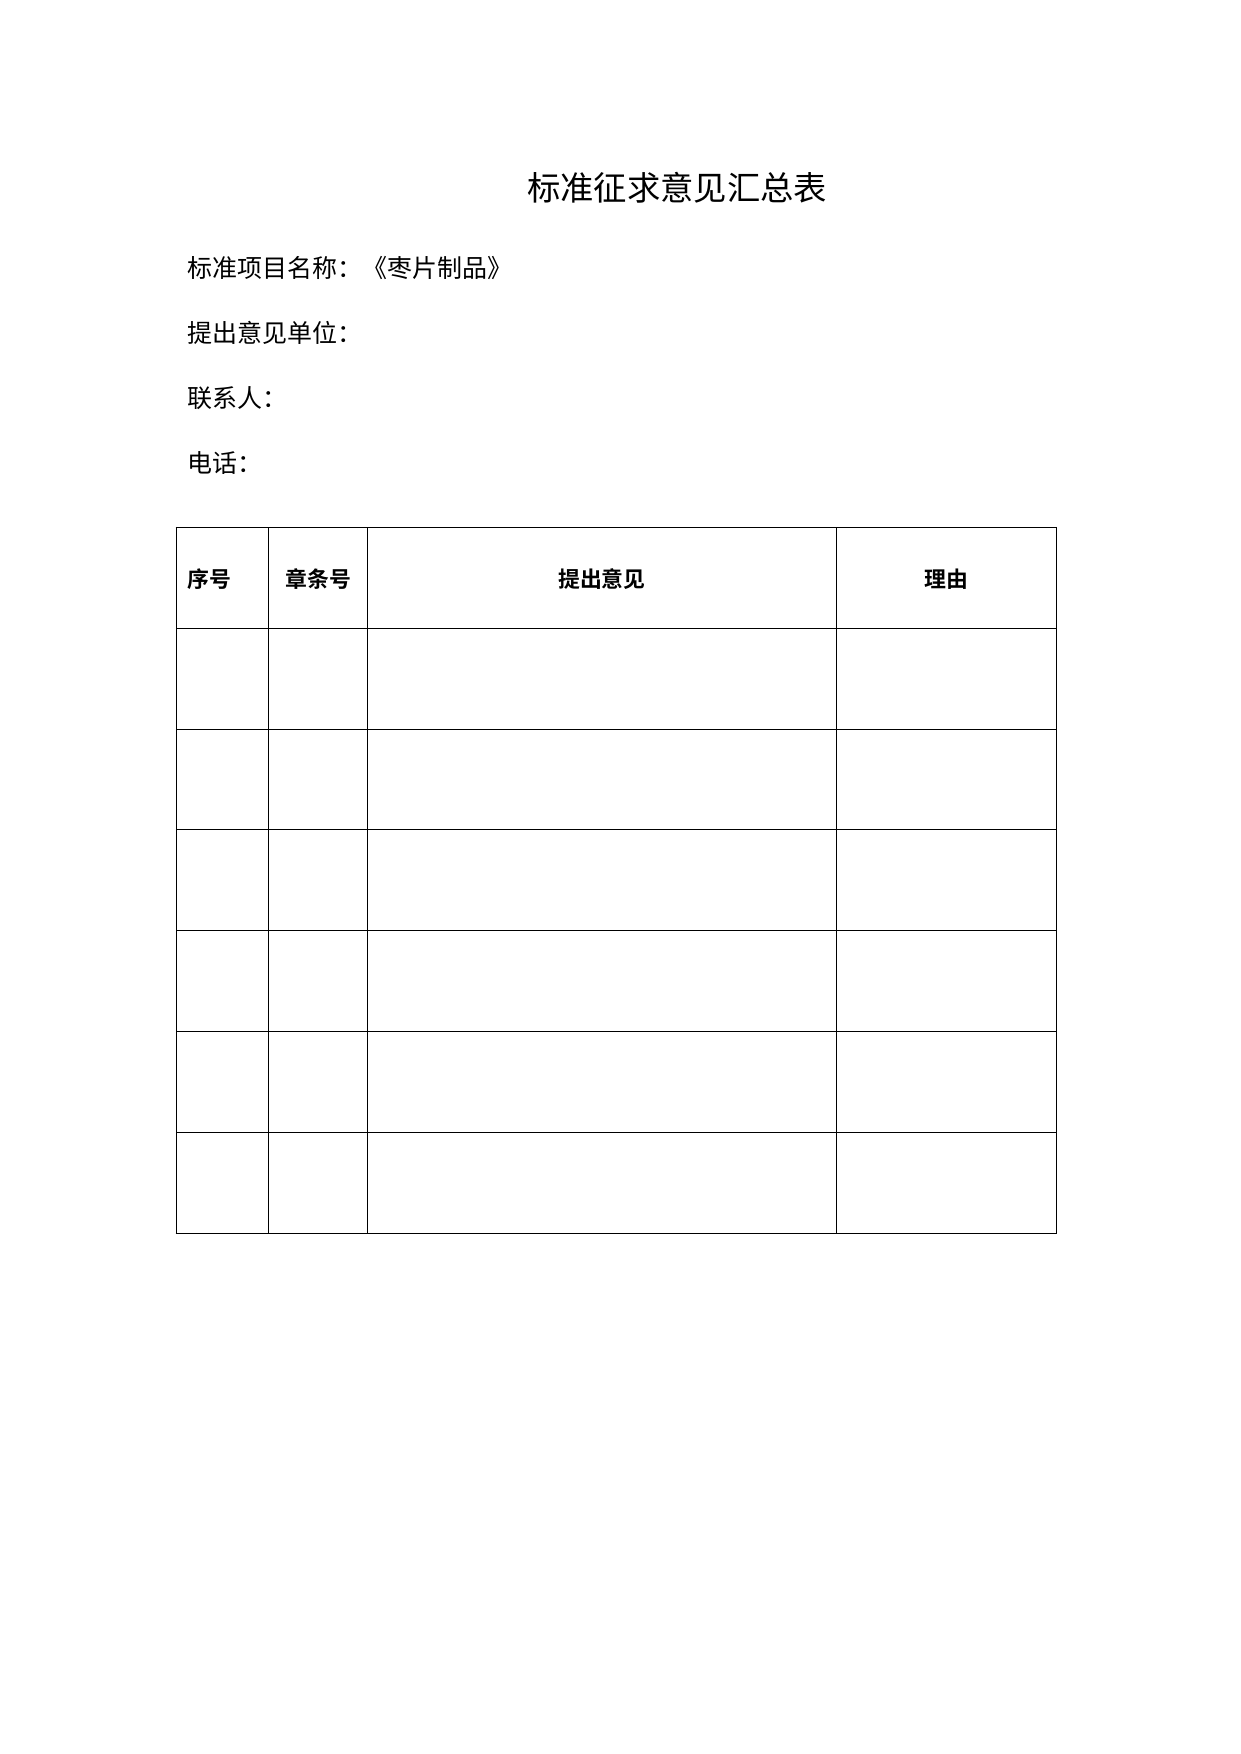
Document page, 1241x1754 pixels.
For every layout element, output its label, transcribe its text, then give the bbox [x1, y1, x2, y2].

table_cell [837, 1133, 1056, 1233]
table_cell [177, 931, 268, 1031]
table_cell [177, 830, 268, 930]
table_cell [368, 1133, 836, 1233]
table_cell [837, 1032, 1056, 1132]
text 电话： [187, 429, 1167, 494]
text 标准征求意见汇总表 [187, 162, 1167, 210]
table_cell [269, 830, 367, 930]
text 提出意见单位： [187, 299, 1167, 364]
table_cell [837, 931, 1056, 1031]
table_header 序号 [177, 528, 268, 628]
table_cell [177, 629, 268, 728]
table_cell [269, 1032, 367, 1132]
table_cell [368, 830, 836, 930]
table_cell [837, 730, 1056, 829]
table_cell [269, 629, 367, 728]
text 联系人： [187, 364, 1167, 429]
table_header 章条号 [269, 528, 367, 628]
table_cell [837, 830, 1056, 930]
table_cell [177, 730, 268, 829]
table_cell [368, 1032, 836, 1132]
text 标准项目名称：《枣片制品》 [187, 234, 1167, 299]
table_cell [368, 629, 836, 728]
table_cell [837, 629, 1056, 728]
table_cell [269, 931, 367, 1031]
table_cell [177, 1032, 268, 1132]
table_cell [368, 730, 836, 829]
table_cell [368, 931, 836, 1031]
table_cell [269, 730, 367, 829]
table_cell [177, 1133, 268, 1233]
table_header 理由 [837, 528, 1056, 628]
table_cell [269, 1133, 367, 1233]
table_header 提出意见 [368, 528, 836, 628]
